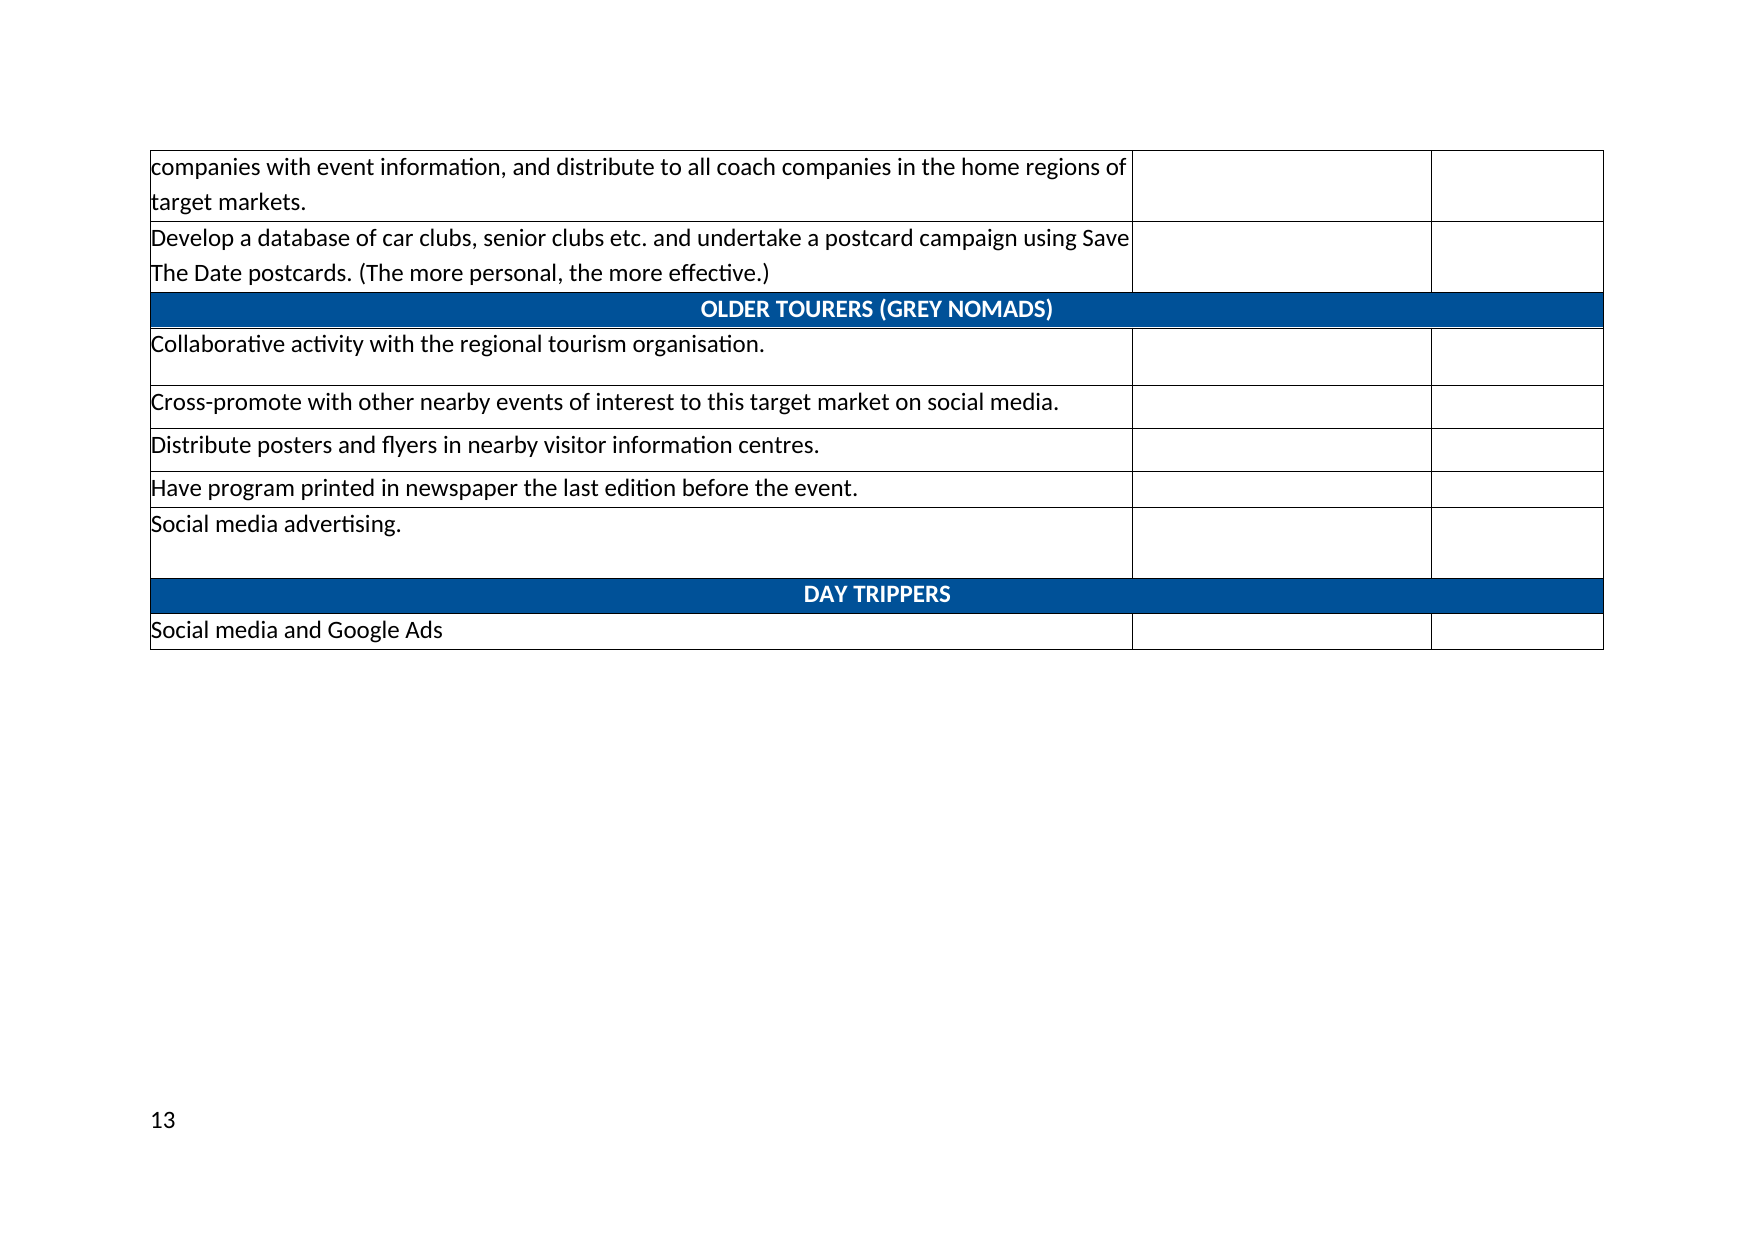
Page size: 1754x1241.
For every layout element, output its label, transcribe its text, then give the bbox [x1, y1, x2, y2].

table_cell [1133, 508, 1431, 577]
table_cell [1432, 329, 1603, 385]
table_cell OLDER TOURERS (GREY NOMADS) [151, 293, 1603, 327]
table_cell Social media advertising. [151, 508, 1132, 577]
table_cell [1432, 472, 1603, 507]
table_cell Collaborative activity with the regional tourism organisation. [151, 329, 1132, 385]
table_cell Have program printed in newspaper the last edition before the event. [151, 472, 1132, 507]
table_cell [1133, 472, 1431, 507]
table_cell [1133, 386, 1431, 428]
table_cell [1133, 614, 1431, 649]
table_cell [1133, 151, 1431, 221]
table_cell [1133, 429, 1431, 471]
table_cell [1432, 508, 1603, 577]
table_cell DAY TRIPPERS [151, 579, 1603, 613]
table_cell Social media and Google Ads [151, 614, 1132, 649]
table_cell [1133, 222, 1431, 292]
table_cell Develop a database of car clubs, senior clubs etc. and undertake a postcard campaign using Save The Date postcards. (The more personal, the more effective.) [151, 222, 1132, 292]
table_cell Cross-promote with other nearby events of interest to this target market on social media. [151, 386, 1132, 428]
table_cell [151, 151, 1132, 221]
table_cell [1432, 614, 1603, 649]
table_cell [1133, 329, 1431, 385]
table_cell [1432, 151, 1603, 221]
table_cell [1432, 386, 1603, 428]
table_cell [1432, 429, 1603, 471]
table_cell [1432, 222, 1603, 292]
table_cell Distribute posters and flyers in nearby visitor information centres. [151, 429, 1132, 471]
